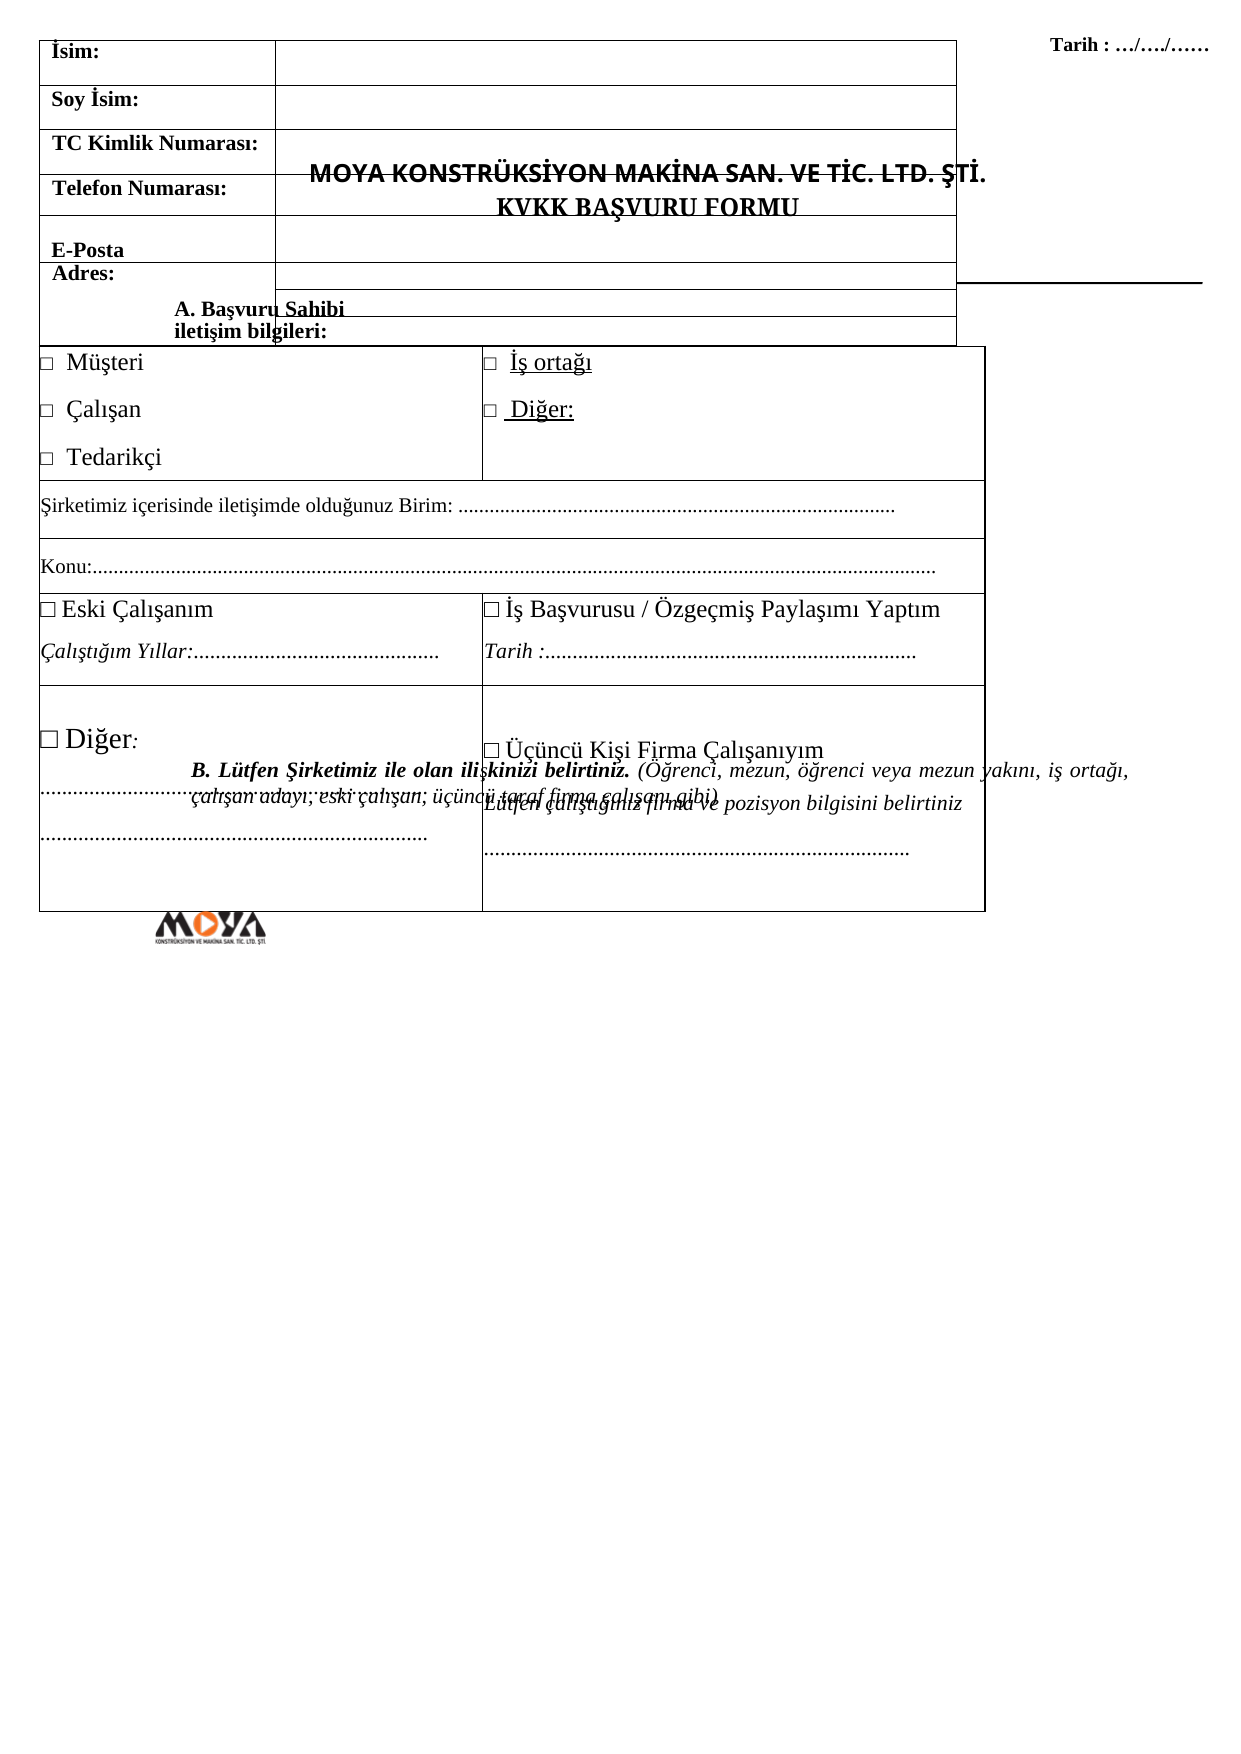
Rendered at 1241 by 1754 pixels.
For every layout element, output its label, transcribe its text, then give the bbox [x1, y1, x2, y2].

table_cell □ Üçüncü Kişi Firma Çalışanıyım Lütfen çalıştığınız firma ve pozisyon bilgisini belirtiniz .............................................................................. [483, 686, 984, 756]
table_cell □ Üçüncü Kişi Firma Çalışanıyım Lütfen çalıştığınız firma ve pozisyon bilgisini belirtiniz .............................................................................. [483, 809, 984, 911]
text KVKK BAŞVURU FORMU [293, 189, 1002, 223]
table_cell [276, 130, 956, 174]
text A. Başvuru Sahibi iletişim bilgileri: [174, 299, 408, 343]
table_cell Şirketimiz içerisinde iletişimde olduğunuz Birim: .................................................................................... [40, 481, 984, 538]
table_header İş ortağı Diğer: [483, 347, 984, 479]
table_header □ Eski Çalışanım Çalıştığım Yıllar:............................................. [40, 594, 482, 685]
table_header Müşteri Çalışan Tedarikçi [40, 347, 482, 479]
table_cell □ Diğer: ....................................................................... ....................................................................... [40, 686, 482, 911]
table_cell [276, 290, 956, 316]
table_header İsim: [40, 41, 275, 85]
table_header [276, 41, 956, 85]
text MOYA KONSTRÜKSİYON MAKİNA SAN. VE TİC. LTD. ŞTİ. [293, 155, 1002, 189]
table_cell Adres: [40, 263, 275, 344]
table_cell Konu:.................................................................................................................................................................. [40, 539, 984, 593]
table_cell E-Posta E-posta: [40, 216, 275, 262]
table_cell TC Kimlik Numarası: [40, 130, 275, 174]
table_cell Soy İsim: [40, 86, 275, 129]
picture [155, 911, 266, 945]
table_cell Telefon Numarası: [40, 175, 275, 215]
table_header □ İş Başvurusu / Özgeçmiş Paylaşımı Yaptım Tarih :.................................................................... [483, 594, 984, 685]
table_cell [276, 175, 293, 215]
table_cell [276, 216, 956, 262]
table_cell [276, 263, 956, 288]
text Tarih : …/…./…… [1010, 32, 1240, 56]
table_cell [276, 86, 956, 129]
table_cell [276, 317, 956, 344]
text B. Lütfen Şirketimiz ile olan ilişkinizi belirtiniz. (Öğrenci, mezun, öğrenci veya mezun yakını, iş ortağı, çalışan adayı, eski çalışan, üçüncü taraf firma çalışanı gibi) [191, 756, 1132, 809]
